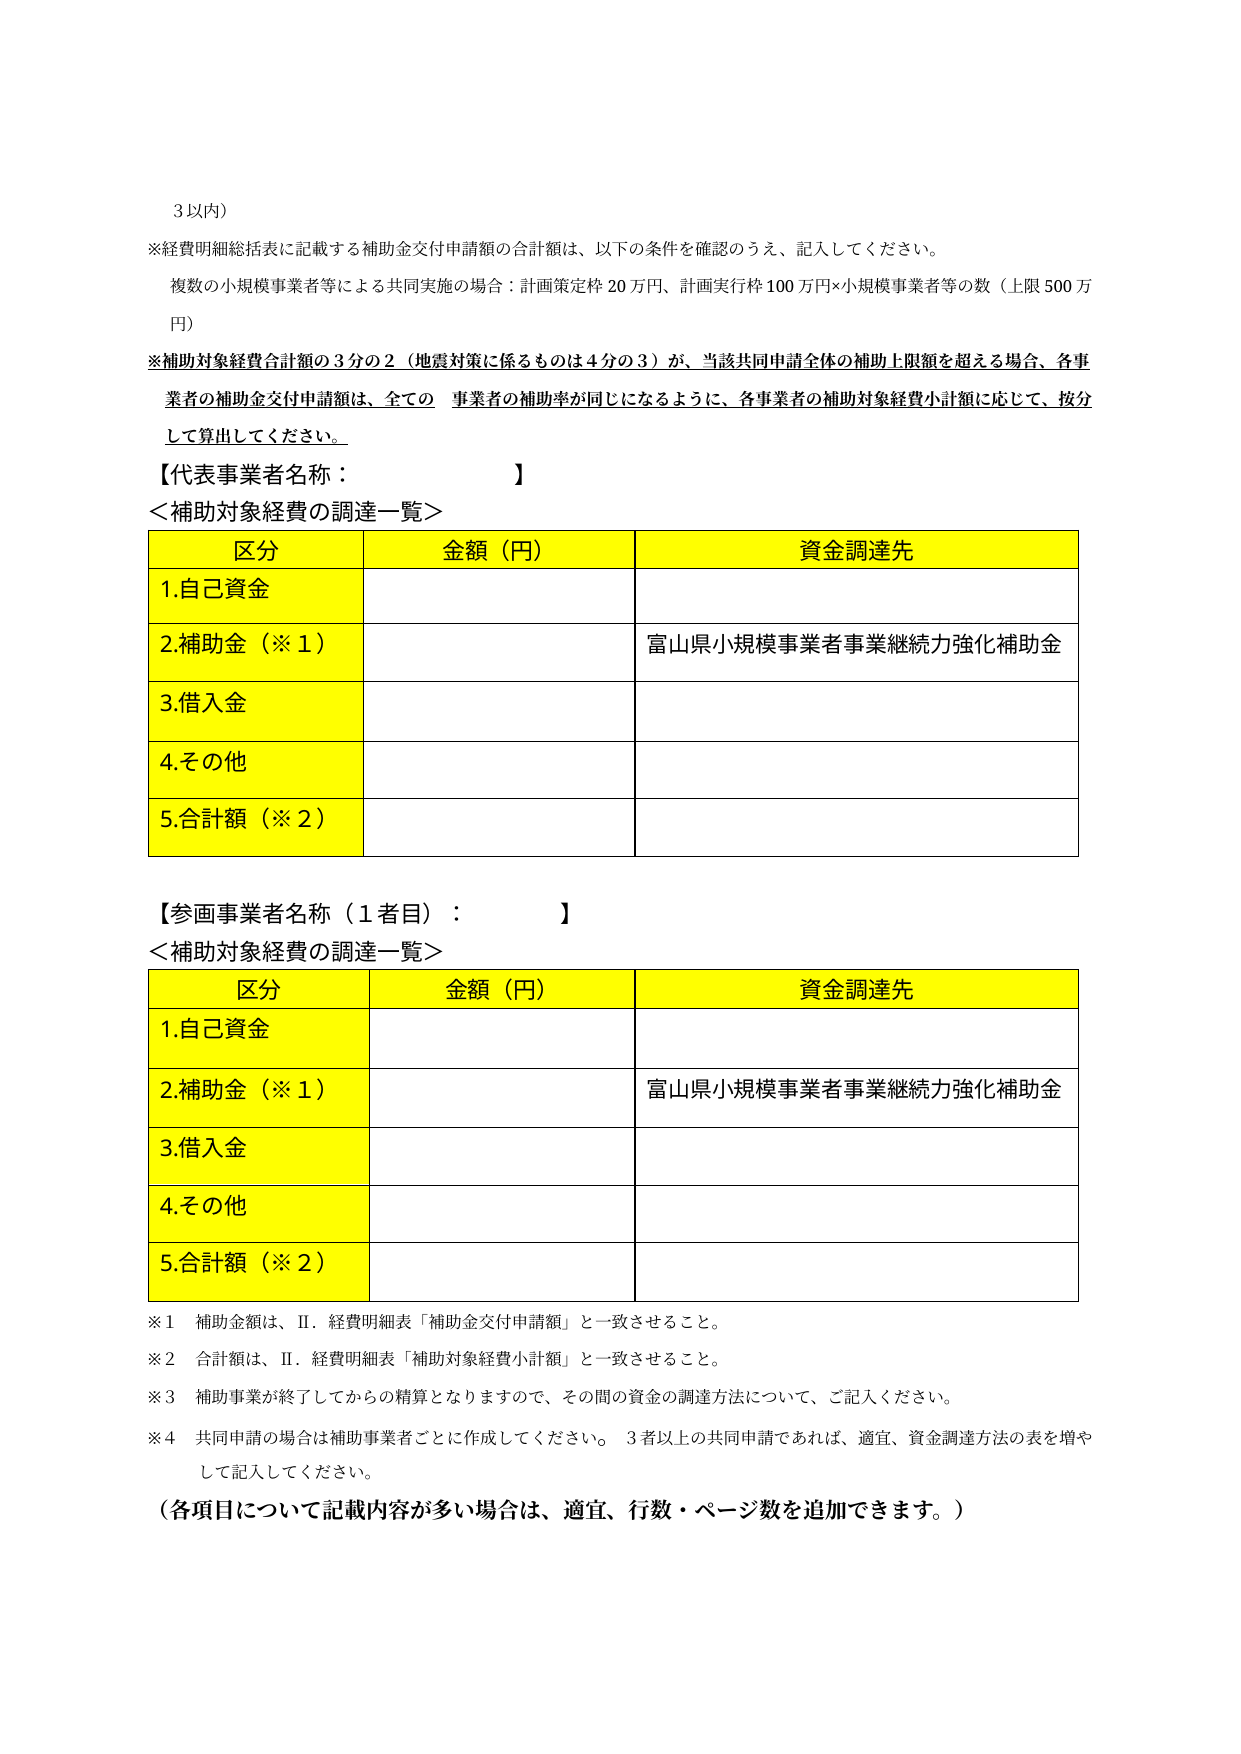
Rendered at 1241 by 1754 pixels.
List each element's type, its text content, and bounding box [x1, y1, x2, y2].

table_cell [370, 1069, 634, 1127]
table_cell [636, 1186, 1078, 1242]
table_cell 1.自己資金 [149, 569, 363, 623]
text ＜補助対象経費の調達一覧＞ [148, 492, 1092, 529]
text （各項目について記載内容が多い場合は、適宜、行数・ページ数を追加できます。） [148, 1490, 1092, 1527]
text 【代表事業者名称： 】 [148, 454, 1092, 492]
table_cell [636, 799, 1078, 856]
table_cell [636, 1009, 1078, 1068]
table_cell [364, 742, 634, 798]
table_cell 富山県小規模事業者事業継続力強化補助金 [636, 1069, 1078, 1127]
text ※経費明細総括表に記載する補助金交付申請額の合計額は、以下の条件を確認のうえ、記入してください。 [148, 229, 1092, 267]
table_cell [636, 1243, 1078, 1301]
table_cell [370, 1243, 634, 1301]
text ※２ 合計額は、Ⅱ．経費明細表「補助対象経費小計額」と一致させること。 [148, 1340, 1092, 1377]
table_header 資金調達先 [636, 531, 1078, 568]
table_cell 富山県小規模事業者事業継続力強化補助金 [636, 624, 1078, 681]
table_cell 1.自己資金 [149, 1009, 369, 1068]
table_cell 5.合計額（※２） [149, 1243, 369, 1301]
text ３以内） [169, 192, 1092, 229]
table_cell [370, 1009, 634, 1068]
table_header 区分 [149, 970, 369, 1008]
text ※３ 補助事業が終了してからの精算となりますので、その間の資金の調達方法について、ご記入ください。 [148, 1377, 1092, 1415]
table_cell [364, 624, 634, 681]
table_cell [364, 682, 634, 741]
table_cell 5.合計額（※２） [149, 799, 363, 856]
table_cell [364, 569, 634, 623]
table_header 金額（円） [370, 970, 634, 1008]
table_cell 2.補助金（※１） [149, 624, 363, 681]
text ※補助対象経費合計額の３分の２（地震対策に係るものは４分の３）が、当該共同申請全体の補助上限額を超える場合、各事業者の補助金交付申請額は、全ての 事業者の補助率が同じになるように、各事業者の補助対象経費小計額に応じて、按分して算出してください。 [148, 342, 1092, 454]
table_cell [636, 569, 1078, 623]
table_cell [636, 1128, 1078, 1184]
text ※４ 共同申請の場合は補助事業者ごとに作成してください。３者以上の共同申請であれば、適宜、資金調達方法の表を増やして記入してください。 [148, 1415, 1092, 1490]
table_cell [370, 1186, 634, 1242]
table_cell 4.その他 [149, 742, 363, 798]
table_cell [370, 1128, 634, 1184]
table_header 区分 [149, 531, 363, 568]
table_cell 4.その他 [149, 1186, 369, 1242]
text ※１ 補助金額は、Ⅱ．経費明細表「補助金交付申請額」と一致させること。 [148, 1302, 1092, 1340]
text 複数の小規模事業者等による共同実施の場合：計画策定枠20万円、計画実行枠100万円×小規模事業者等の数（上限500万円） [169, 267, 1092, 342]
table_header 金額（円） [364, 531, 634, 568]
table_cell [364, 799, 634, 856]
table_cell 3.借入金 [149, 1128, 369, 1184]
table_cell [636, 742, 1078, 798]
table_cell 3.借入金 [149, 682, 363, 741]
table_cell 2.補助金（※１） [149, 1069, 369, 1127]
table_header 資金調達先 [636, 970, 1078, 1008]
text ＜補助対象経費の調達一覧＞ [148, 932, 1092, 969]
table_cell [636, 682, 1078, 741]
text 【参画事業者名称（１者目）： 】 [148, 894, 1092, 932]
